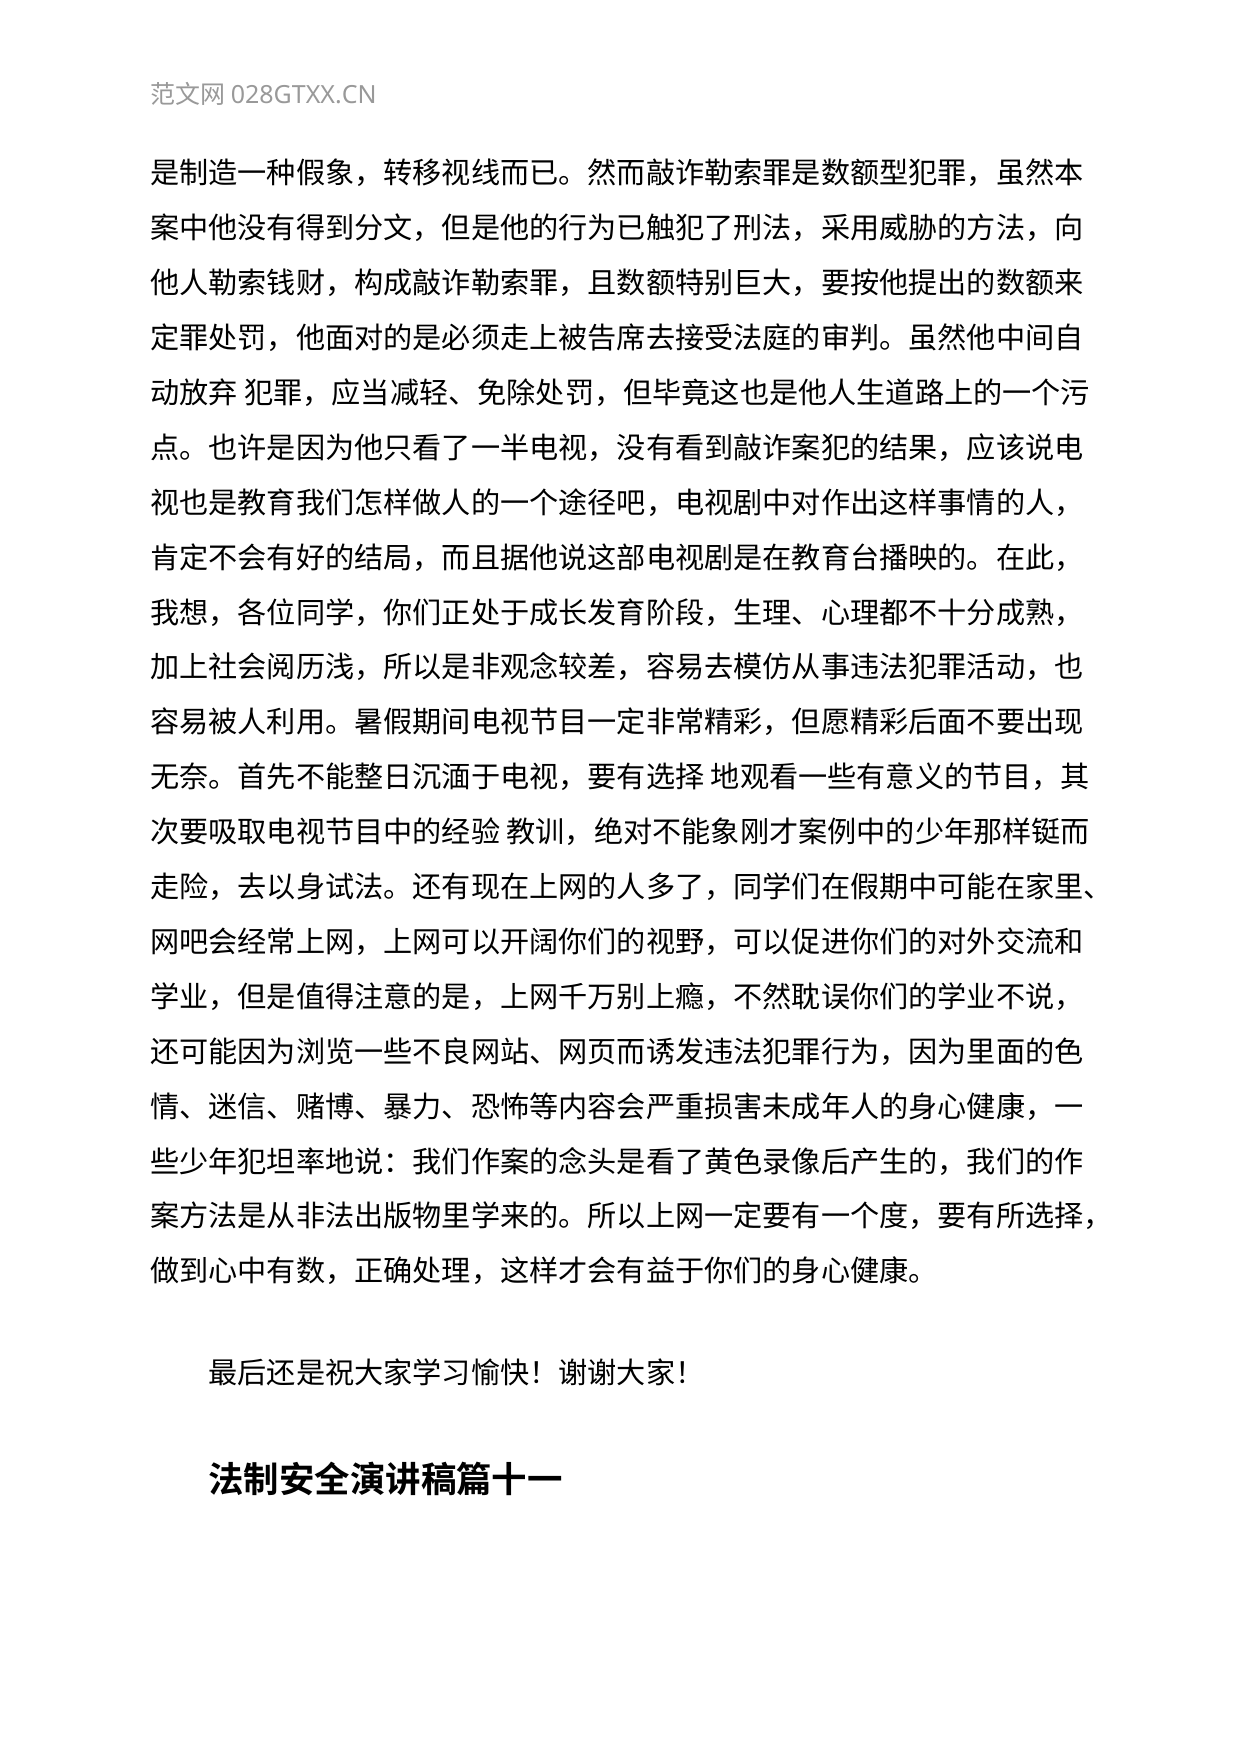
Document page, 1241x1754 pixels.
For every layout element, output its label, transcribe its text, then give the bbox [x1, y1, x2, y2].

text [150, 150, 1090, 1290]
text 最后还是祝大家学习愉快！谢谢大家！ [150, 1350, 1090, 1392]
text 法制安全演讲稿篇十一 [150, 1451, 1090, 1503]
